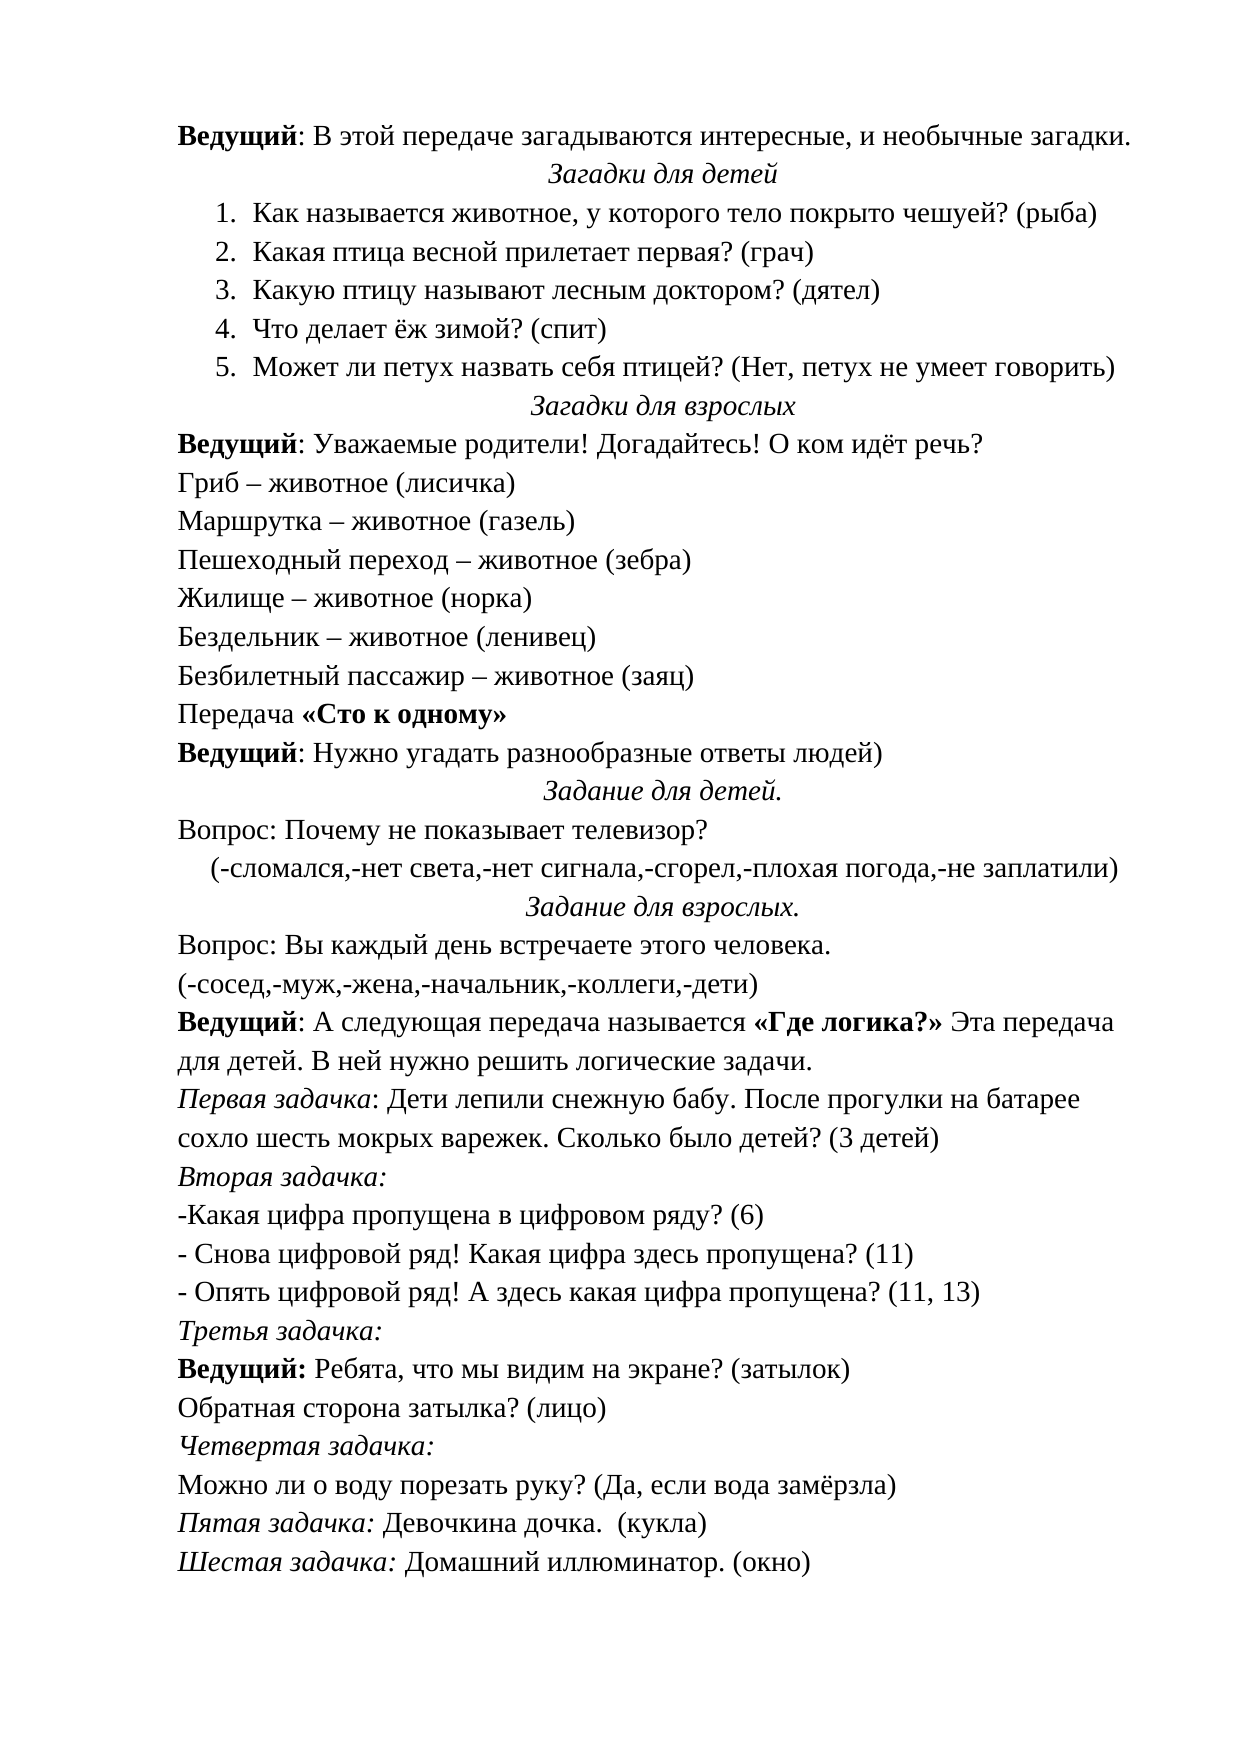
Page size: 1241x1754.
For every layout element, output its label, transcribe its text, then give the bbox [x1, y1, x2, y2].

text Загадки для детей [177, 157, 1152, 190]
text Третья задачка: [177, 1313, 1152, 1346]
text (-сломался,-нет света,-нет сигнала,-сгорел,-плохая погода,-не заплатили) [177, 850, 1152, 884]
text Пешеходный переход – животное (зебра) [177, 542, 1152, 576]
list Что делает ёж зимой? (спит) [215, 311, 1152, 344]
text (-сосед,-муж,-жена,-начальник,-коллеги,-дети) [177, 966, 1152, 999]
text - Опять цифровой ряд! А здесь какая цифра пропущена? (11, 13) [177, 1274, 1152, 1308]
text - Снова цифровой ряд! Какая цифра здесь пропущена? (11) [177, 1236, 1152, 1269]
text Передача «Сто к одному» [177, 696, 1152, 730]
text Бездельник – животное (ленивец) [177, 619, 1152, 653]
list Какая птица весной прилетает первая? (грач) [215, 234, 1152, 267]
text Гриб – животное (лисичка) [177, 465, 1152, 498]
text Вторая задачка: [177, 1159, 1152, 1192]
text Первая задачка: Дети лепили снежную бабу. После прогулки на батарее сохло шесть мокрых варежек. Сколько было детей? (3 детей) [177, 1082, 1152, 1154]
text Пятая задачка: Девочкина дочка. (кукла) [177, 1506, 1152, 1539]
text Безбилетный пассажир – животное (заяц) [177, 658, 1152, 691]
text Обратная сторона затылка? (лицо) [177, 1390, 1152, 1423]
text -Какая цифра пропущена в цифровом ряду? (6) [177, 1197, 1152, 1231]
list Как называется животное, у которого тело покрыто чешуей? (рыба) [215, 195, 1152, 229]
text Ведущий: А следующая передача называется «Где логика?» Эта передача для детей. В ней нужно решить логические задачи. [177, 1004, 1152, 1077]
text Шестая задачка: Домашний иллюминатор. (окно) [177, 1544, 1152, 1578]
list Может ли петух назвать себя птицей? (Нет, петух не умеет говорить) [215, 349, 1152, 383]
list Какую птицу называют лесным доктором? (дятел) [215, 272, 1152, 306]
text Четвертая задачка: [177, 1428, 1152, 1462]
text Ведущий: Ребята, что мы видим на экране? (затылок) [177, 1351, 1152, 1385]
text Задание для детей. [177, 773, 1152, 807]
text Жилище – животное (норка) [177, 581, 1152, 614]
text Вопрос: Почему не показывает телевизор? [177, 812, 1152, 845]
text Ведущий: Нужно угадать разнообразные ответы людей) [177, 735, 1152, 768]
text Маршрутка – животное (газель) [177, 503, 1152, 537]
text Ведущий: В этой передаче загадываются интересные, и необычные загадки. [177, 118, 1152, 152]
text Загадки для взрослых [177, 388, 1152, 421]
text Ведущий: Уважаемые родители! Догадайтесь! О ком идёт речь? [177, 426, 1152, 460]
text Задание для взрослых. [177, 889, 1152, 922]
text Вопрос: Вы каждый день встречаете этого человека. [177, 927, 1152, 961]
text Можно ли о воду порезать руку? (Да, если вода замёрзла) [177, 1467, 1152, 1501]
